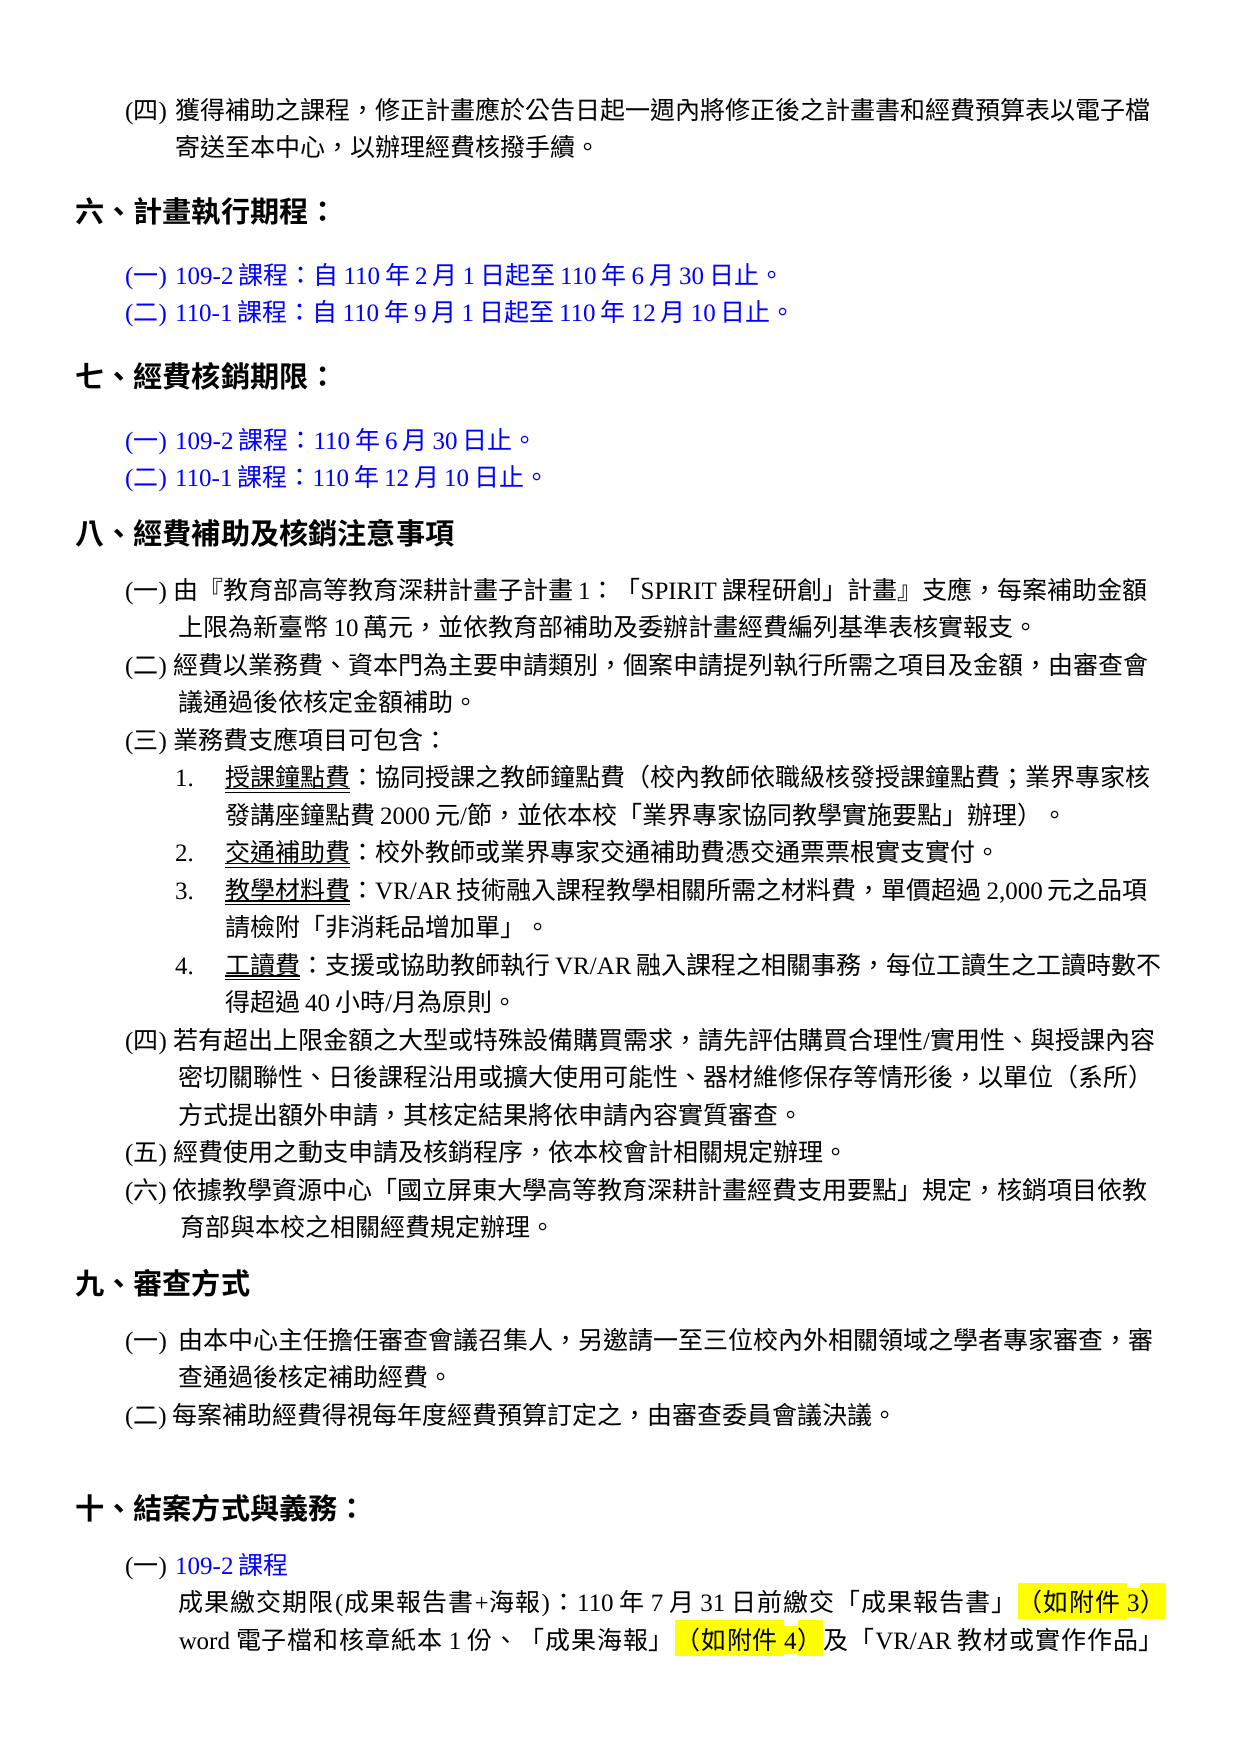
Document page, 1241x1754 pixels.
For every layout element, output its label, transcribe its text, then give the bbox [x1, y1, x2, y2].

list 109-2課程：110年6月30日止。 [125, 419, 1165, 457]
text (五) 經費使用之動支申請及核銷程序，依本校會計相關規定辦理。 [125, 1132, 1165, 1169]
text (一) 由『教育部高等教育深耕計畫子計畫1：「SPIRIT課程研創」計畫』支應，每案補助金額上限為新臺幣10萬元，並依教育部補助及委辦計畫經費編列基準表核實報支。 [125, 569, 1165, 644]
text 八、經費補助及核銷注意事項 [75, 494, 1165, 569]
text (二) 經費以業務費、資本門為主要申請類別，個案申請提列執行所需之項目及金額，由審查會議通過後依核定金額補助。 [125, 644, 1165, 719]
text 九、審查方式 [75, 1244, 1165, 1319]
list 交通補助費：校外教師或業界專家交通補助費憑交通票票根實支實付。 [175, 832, 1165, 869]
text (三) 業務費支應項目可包含： [125, 719, 1165, 757]
list 獲得補助之課程，修正計畫應於公告日起一週內將修正後之計畫書和經費預算表以電子檔寄送至本中心，以辦理經費核撥手續。 [125, 89, 1165, 164]
text (一) 由本中心主任擔任審查會議召集人，另邀請一至三位校內外相關領域之學者專家審查，審查通過後核定補助經費。 [125, 1319, 1165, 1394]
text (四) 若有超出上限金額之大型或特殊設備購買需求，請先評估購買合理性/實用性、與授課內容密切關聯性、日後課程沿用或擴大使用可能性、器材維修保存等情形後，以單位（系所）方式提出額外申請，其核定結果將依申請內容實質審查。 [125, 1019, 1165, 1132]
list 工讀費：支援或協助教師執行VR/AR融入課程之相關事務，每位工讀生之工讀時數不得超過40小時/月為原則。 [175, 944, 1165, 1019]
list 109-2課程 [125, 1544, 1165, 1582]
list 110-1課程：自110年9月1日起至110年12月10日止。 [125, 292, 1165, 329]
list 授課鐘點費：協同授課之教師鐘點費（校內教師依職級核發授課鐘點費；業界專家核發講座鐘點費2000元/節，並依本校「業界專家協同教學實施要點」辦理）。 [175, 757, 1165, 832]
list 教學材料費：VR/AR技術融入課程教學相關所需之材料費，單價超過2,000元之品項請檢附「非消耗品增加單」。 [175, 869, 1165, 944]
list 110-1課程：110年12月10日止。 [125, 457, 1165, 494]
text (六) 依據教學資源中心「國立屏東大學高等教育深耕計畫經費支用要點」規定，核銷項目依教育部與本校之相關經費規定辦理。 [125, 1169, 1165, 1244]
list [178, 1582, 1165, 1657]
text 七、經費核銷期限： [75, 337, 1165, 412]
text 十、結案方式與義務： [75, 1469, 1165, 1544]
list 109-2課程：自110年2月1日起至110年6月30日止。 [125, 254, 1165, 292]
text (二) 每案補助經費得視每年度經費預算訂定之，由審查委員會議決議。 [125, 1394, 1165, 1432]
text 六、計畫執行期程： [75, 172, 1165, 247]
